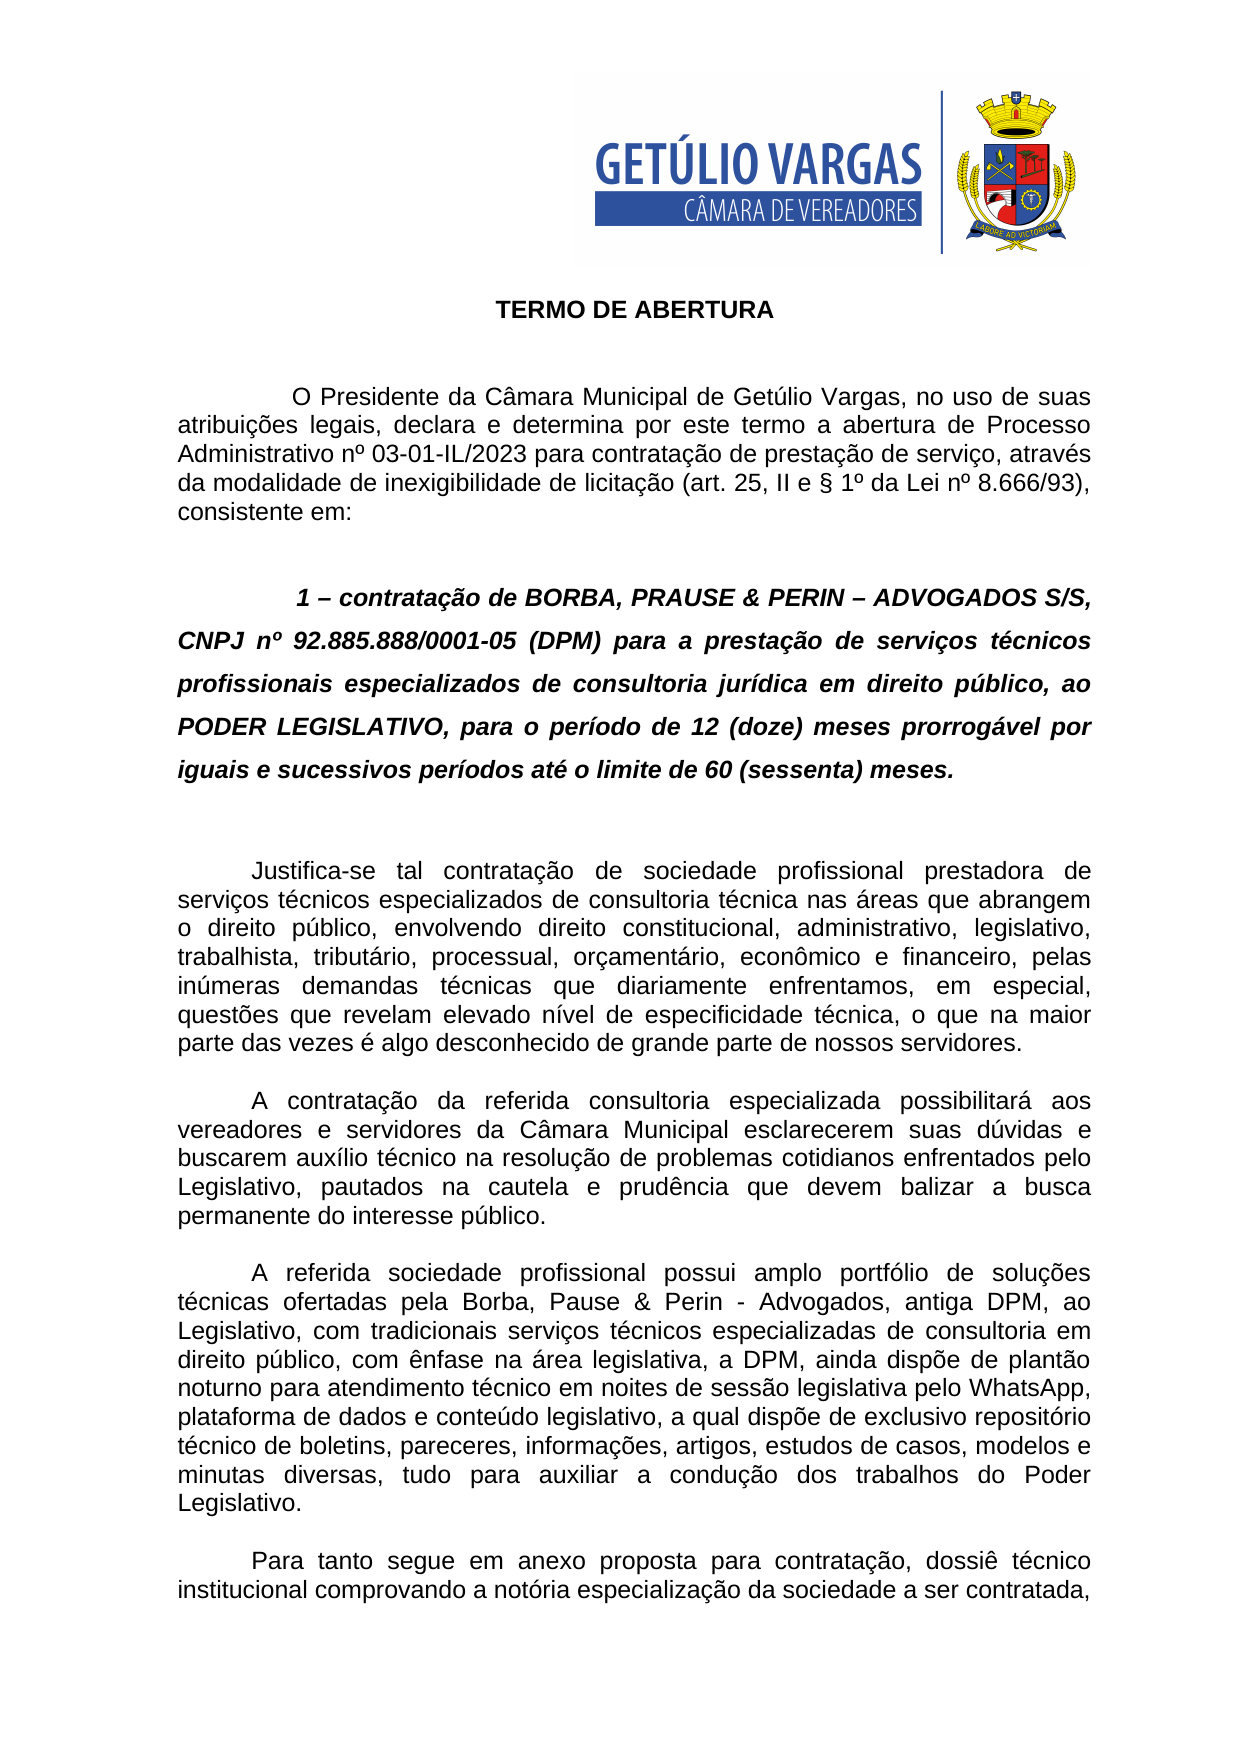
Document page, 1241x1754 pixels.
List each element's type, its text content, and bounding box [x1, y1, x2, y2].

text TERMO DE ABERTURA [177, 295, 1092, 324]
text O Presidente da Câmara Municipal de Getúlio Vargas, no uso de suas atribuições legais, declara e determina por este termo a abertura de Processo Administrativo nº 03-01-IL/2023 para contratação de prestação de serviço, através da modalidade de inexigibilidade de licitação (art. 25, II e § 1º da Lei nº 8.666/93), consistente em: [177, 382, 1092, 525]
text A referida sociedade profissional possui amplo portfólio de soluções técnicas ofertadas pela Borba, Pause & Perin - Advogados, antiga DPM, ao Legislativo, com tradicionais serviços técnicos especializadas de consultoria em direito público, com ênfase na área legislativa, a DPM, ainda dispõe de plantão noturno para atendimento técnico em noites de sessão legislativa pelo WhatsApp, plataforma de dados e conteúdo legislativo, a qual dispõe de exclusivo repositório técnico de boletins, pareceres, informações, artigos, estudos de casos, modelos e minutas diversas, tudo para auxiliar a condução dos trabalhos do Poder Legislativo. [177, 1258, 1092, 1517]
text A contratação da referida consultoria especializada possibilitará aos vereadores e servidores da Câmara Municipal esclarecerem suas dúvidas e buscarem auxílio técnico na resolução de problemas cotidianos enfrentados pelo Legislativo, pautados na cautela e prudência que devem balizar a busca permanente do interesse público. [177, 1086, 1092, 1230]
text 1 – contratação de BORBA, PRAUSE & PERIN – ADVOGADOS S/S, CNPJ nº 92.885.888/0001-05 (DPM) para a prestação de serviços técnicos profissionais especializados de consultoria jurídica em direito público, ao PODER LEGISLATIVO, para o período de 12 (doze) meses prorrogável por iguais e sucessivos períodos até o limite de 60 (sessenta) meses. [177, 583, 1092, 784]
picture [572, 73, 1093, 268]
text Justifica-se tal contratação de sociedade profissional prestadora de serviços técnicos especializados de consultoria técnica nas áreas que abrangem o direito público, envolvendo direito constitucional, administrativo, legislativo, trabalhista, tributário, processual, orçamentário, econômico e financeiro, pelas inúmeras demandas técnicas que diariamente enfrentamos, em especial, questões que revelam elevado nível de especificidade técnica, o que na maior parte das vezes é algo desconhecido de grande parte de nossos servidores. [177, 856, 1092, 1057]
